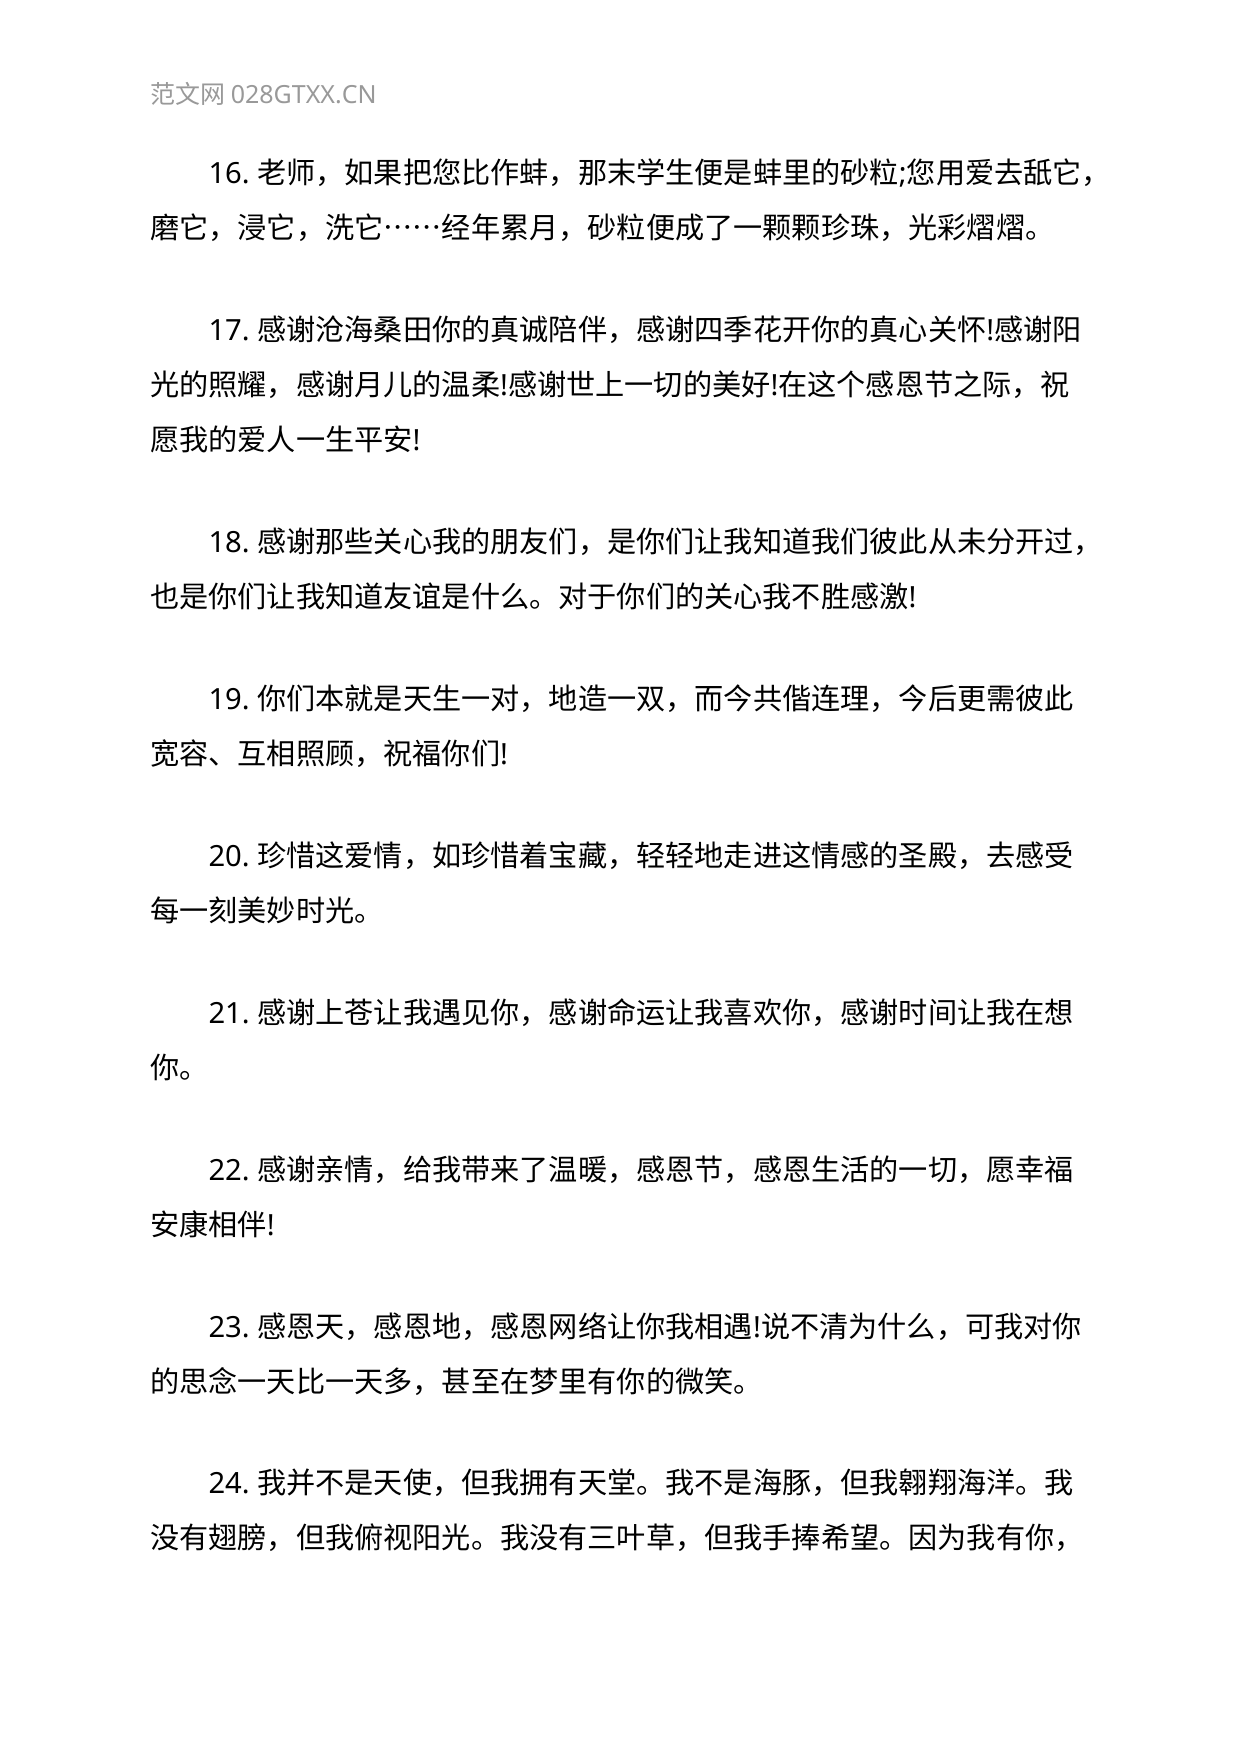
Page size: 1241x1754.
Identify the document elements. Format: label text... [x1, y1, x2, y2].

text 18. 感谢那些关心我的朋友们，是你们让我知道我们彼此从未分开过，也是你们让我知道友谊是什么。对于你们的关心我不胜感激! [150, 519, 1090, 616]
text 22. 感谢亲情，给我带来了温暖，感恩节，感恩生活的一切，愿幸福安康相伴! [150, 1146, 1090, 1244]
text 19. 你们本就是天生一对，地造一双，而今共偕连理，今后更需彼此宽容、互相照顾，祝福你们! [150, 676, 1090, 773]
text 21. 感谢上苍让我遇见你，感谢命运让我喜欢你，感谢时间让我在想你。 [150, 989, 1090, 1087]
text 20. 珍惜这爱情，如珍惜着宝藏，轻轻地走进这情感的圣殿，去感受每一刻美妙时光。 [150, 833, 1090, 930]
text 17. 感谢沧海桑田你的真诚陪伴，感谢四季花开你的真心关怀!感谢阳光的照耀，感谢月儿的温柔!感谢世上一切的美好!在这个感恩节之际，祝愿我的爱人一生平安! [150, 307, 1090, 459]
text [150, 1460, 1090, 1557]
text 23. 感恩天，感恩地，感恩网络让你我相遇!说不清为什么，可我对你的思念一天比一天多，甚至在梦里有你的微笑。 [150, 1303, 1090, 1401]
text 16. 老师，如果把您比作蚌，那末学生便是蚌里的砂粒;您用爱去舐它，磨它，浸它，洗它……经年累月，砂粒便成了一颗颗珍珠，光彩熠熠。 [150, 150, 1090, 247]
